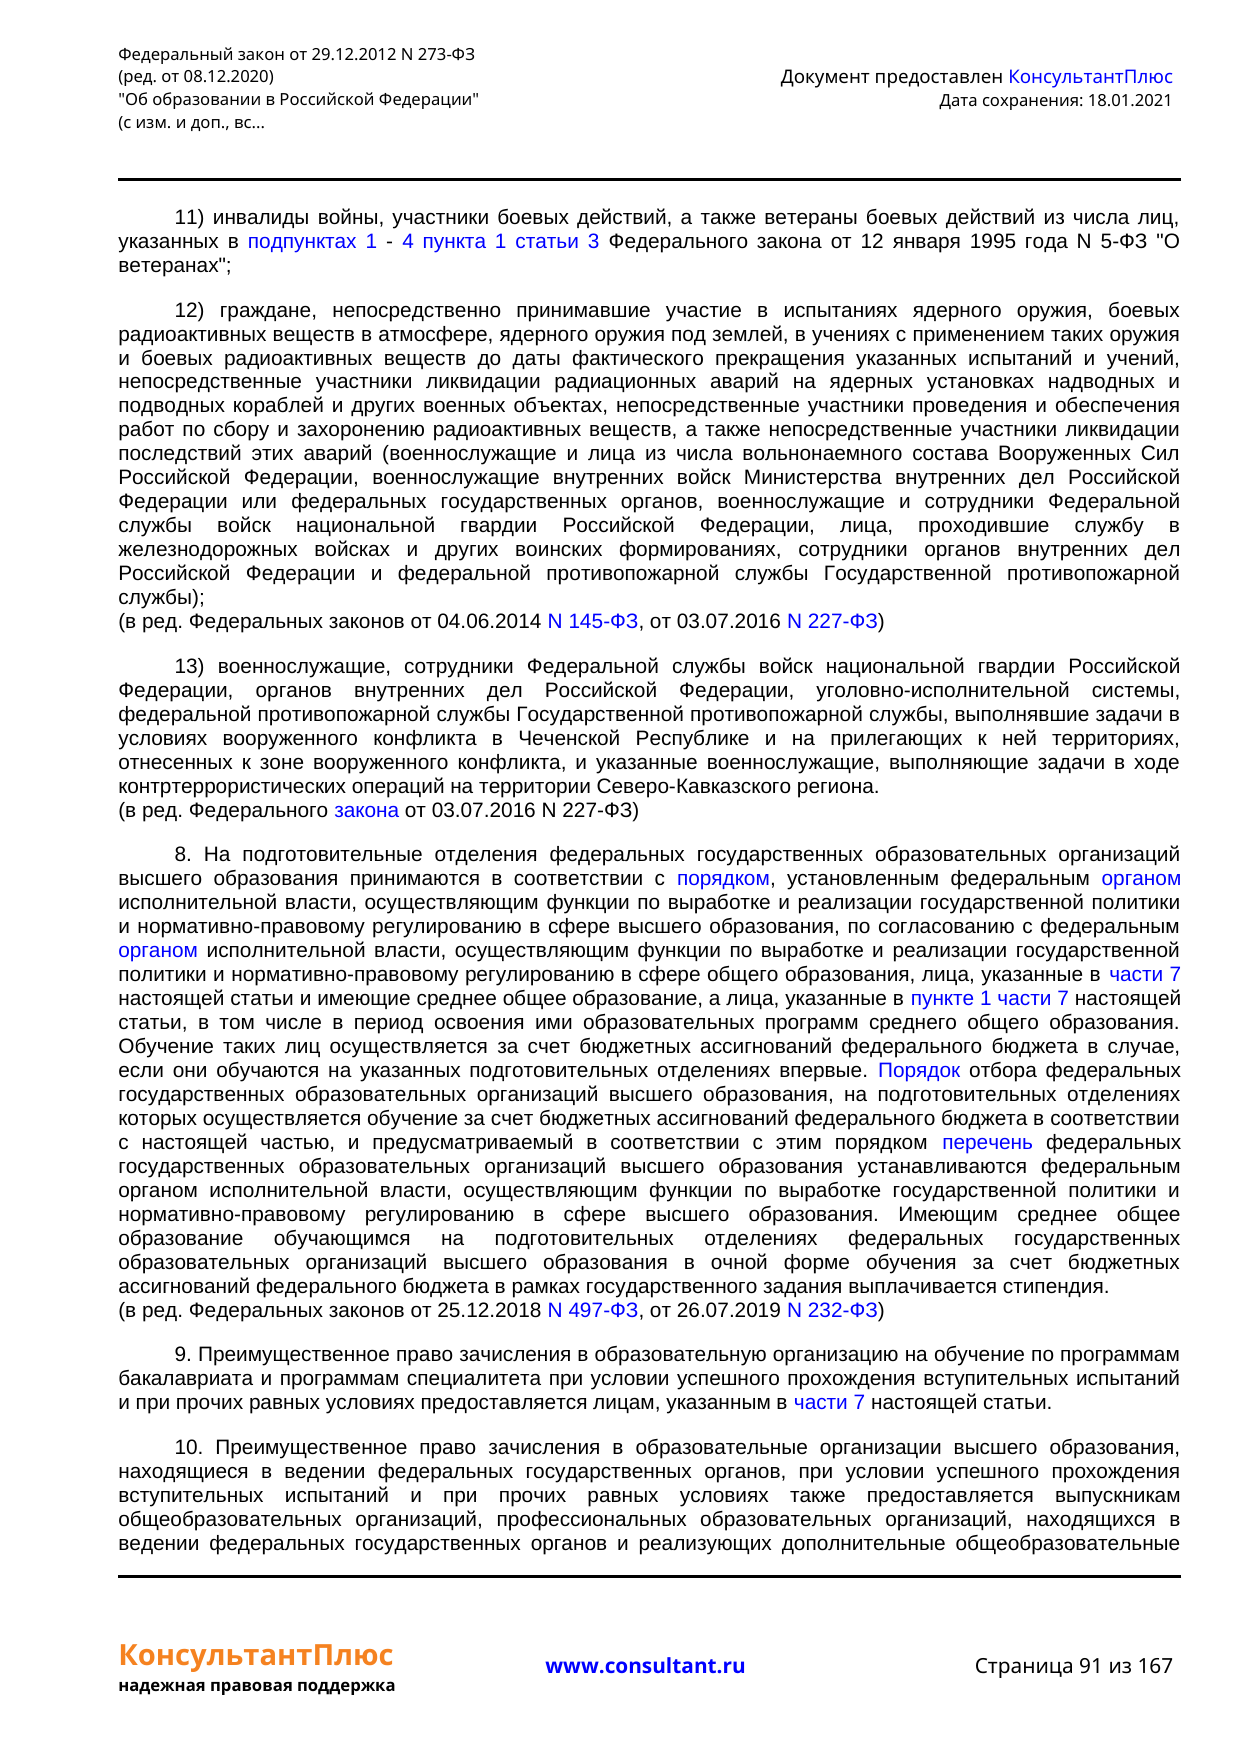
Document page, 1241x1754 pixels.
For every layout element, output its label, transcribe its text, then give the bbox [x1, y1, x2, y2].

text (в ред. Федеральных законов от 25.12.2018 N 497-ФЗ, от 26.07.2019 N 232-ФЗ) [118, 1297, 1181, 1321]
text 11) инвалиды войны, участники боевых действий, а также ветераны боевых действий из числа лиц, указанных в подпунктах 1 - 4 пункта 1 статьи 3 Федерального закона от 12 января 1995 года N 5-ФЗ "О ветеранах"; [118, 205, 1181, 277]
text 9. Преимущественное право зачисления в образовательную организацию на обучение по программам бакалавриата и программам специалитета при условии успешного прохождения вступительных испытаний и при прочих равных условиях предоставляется лицам, указанным в части 7 настоящей статьи. [118, 1342, 1181, 1414]
text 13) военнослужащие, сотрудники Федеральной службы войск национальной гвардии Российской Федерации, органов внутренних дел Российской Федерации, уголовно-исполнительной системы, федеральной противопожарной службы Государственной противопожарной службы, выполнявшие задачи в условиях вооруженного конфликта в Чеченской Республике и на прилегающих к ней территориях, отнесенных к зоне вооруженного конфликта, и указанные военнослужащие, выполняющие задачи в ходе контртеррористических операций на территории Северо-Кавказского региона. [118, 654, 1181, 797]
text 8. На подготовительные отделения федеральных государственных образовательных организаций высшего образования принимаются в соответствии с порядком, установленным федеральным органом исполнительной власти, осуществляющим функции по выработке и реализации государственной политики и нормативно-правовому регулированию в сфере высшего образования, по согласованию с федеральным органом исполнительной власти, осуществляющим функции по выработке и реализации государственной политики и нормативно-правовому регулированию в сфере общего образования, лица, указанные в части 7 настоящей статьи и имеющие среднее общее образование, а лица, указанные в пункте 1 части 7 настоящей статьи, в том числе в период освоения ими образовательных программ среднего общего образования. Обучение таких лиц осуществляется за счет бюджетных ассигнований федерального бюджета в случае, если они обучаются на указанных подготовительных отделениях впервые. Порядок отбора федеральных государственных образовательных организаций высшего образования, на подготовительных отделениях которых осуществляется обучение за счет бюджетных ассигнований федерального бюджета в соответствии с настоящей частью, и предусматриваемый в соответствии с этим порядком перечень федеральных государственных образовательных организаций высшего образования устанавливаются федеральным органом исполнительной власти, осуществляющим функции по выработке государственной политики и нормативно-правовому регулированию в сфере высшего образования. Имеющим среднее общее образование обучающимся на подготовительных отделениях федеральных государственных образовательных организаций высшего образования в очной форме обучения за счет бюджетных ассигнований федерального бюджета в рамках государственного задания выплачивается стипендия. [118, 842, 1181, 1297]
text 12) граждане, непосредственно принимавшие участие в испытаниях ядерного оружия, боевых радиоактивных веществ в атмосфере, ядерного оружия под землей, в учениях с применением таких оружия и боевых радиоактивных веществ до даты фактического прекращения указанных испытаний и учений, непосредственные участники ликвидации радиационных аварий на ядерных установках надводных и подводных кораблей и других военных объектах, непосредственные участники проведения и обеспечения работ по сбору и захоронению радиоактивных веществ, а также непосредственные участники ликвидации последствий этих аварий (военнослужащие и лица из числа вольнонаемного состава Вооруженных Сил Российской Федерации, военнослужащие внутренних войск Министерства внутренних дел Российской Федерации или федеральных государственных органов, военнослужащие и сотрудники Федеральной службы войск национальной гвардии Российской Федерации, лица, проходившие службу в железнодорожных войсках и других воинских формированиях, сотрудники органов внутренних дел Российской Федерации и федеральной противопожарной службы Государственной противопожарной службы); [118, 297, 1181, 609]
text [118, 1435, 1181, 1555]
text (в ред. Федеральных законов от 04.06.2014 N 145-ФЗ, от 03.07.2016 N 227-ФЗ) [118, 609, 1181, 633]
text (в ред. Федерального закона от 03.07.2016 N 227-ФЗ) [118, 797, 1181, 821]
